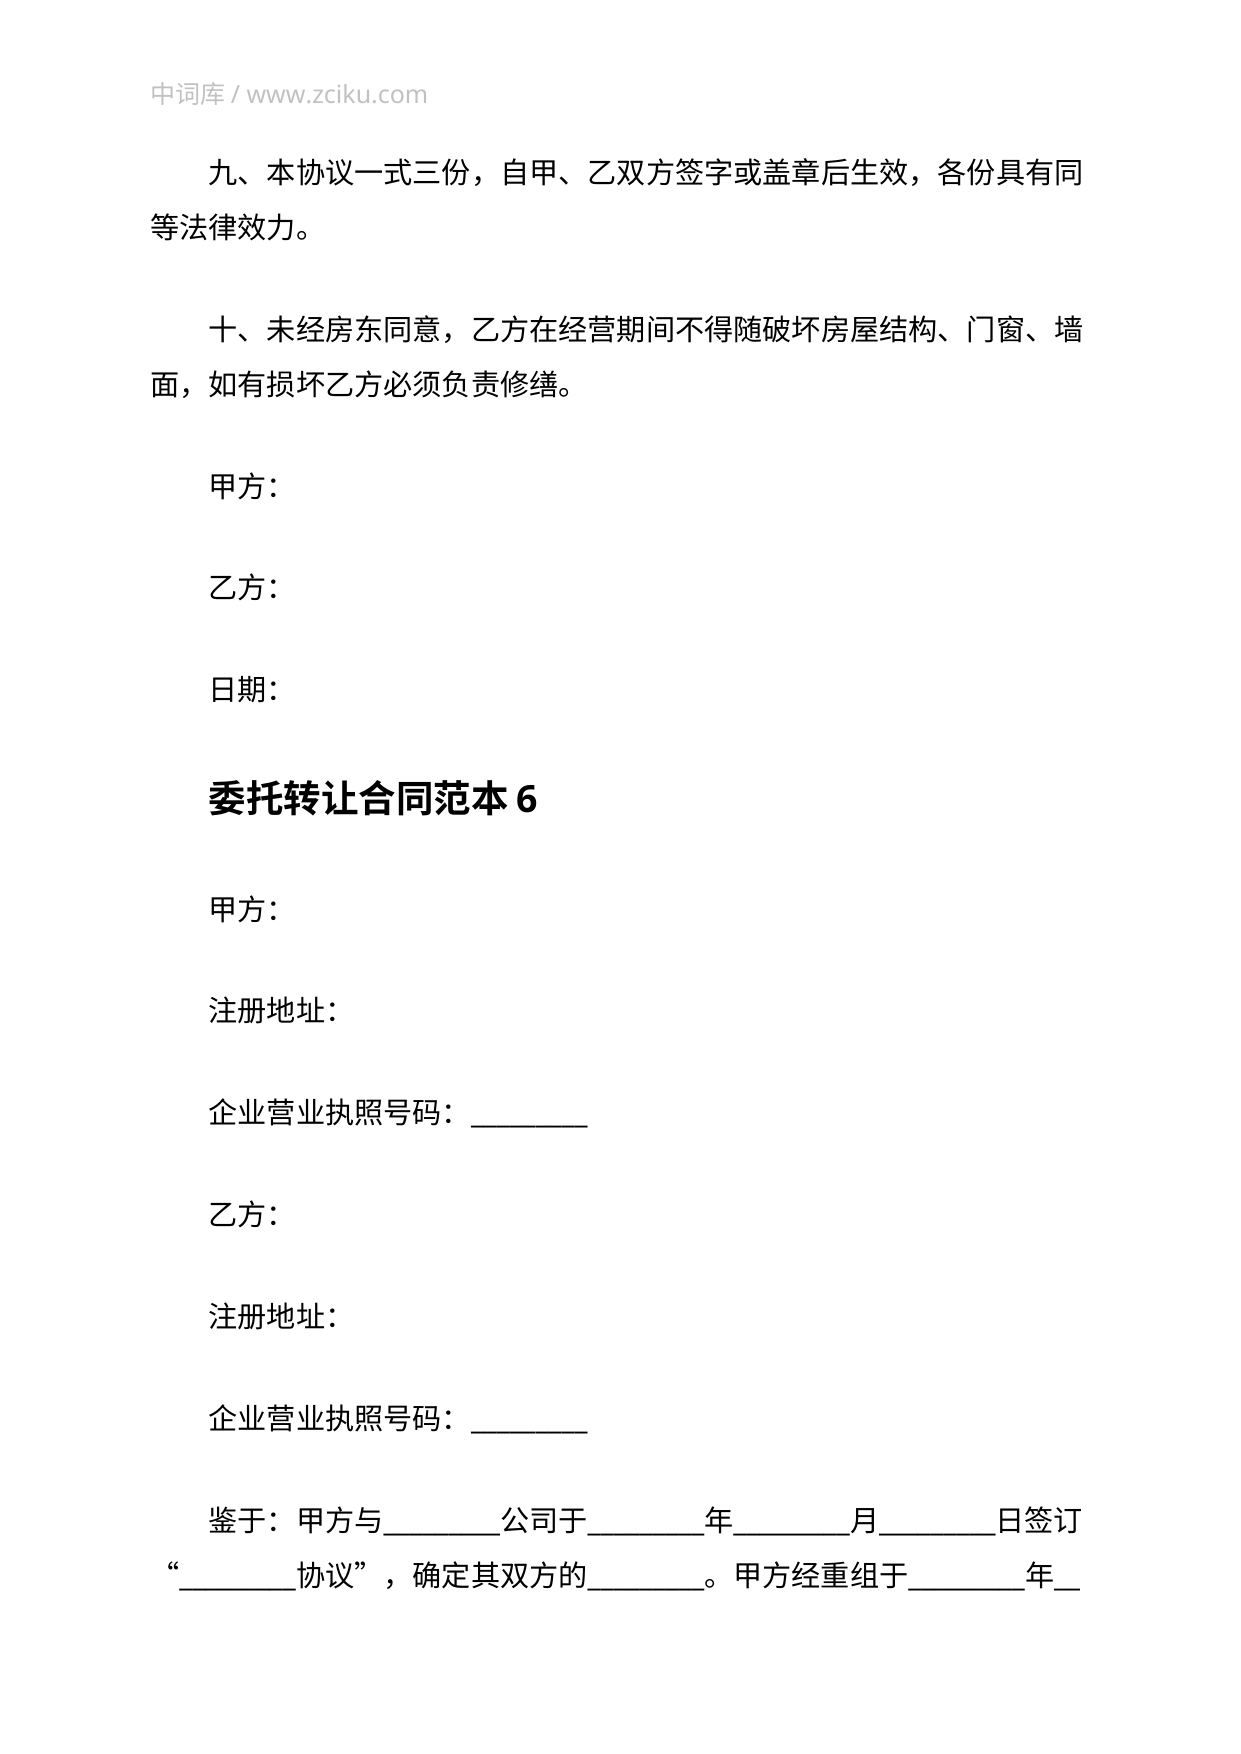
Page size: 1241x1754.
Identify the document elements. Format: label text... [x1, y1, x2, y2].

text 十、未经房东同意，乙方在经营期间不得随破坏房屋结构、门窗、墙面，如有损坏乙方必须负责修缮。 [150, 307, 1090, 404]
text 乙方： [150, 1192, 1090, 1234]
text 注册地址： [150, 988, 1090, 1030]
text 委托转让合同范本6 [150, 769, 1090, 823]
text 甲方： [150, 463, 1090, 506]
text 日期： [150, 667, 1090, 709]
text 企业营业执照号码：_________ [150, 1090, 1090, 1132]
text 乙方： [150, 565, 1090, 607]
text 注册地址： [150, 1293, 1090, 1336]
text 企业营业执照号码：_________ [150, 1395, 1090, 1438]
text 甲方： [150, 886, 1090, 928]
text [150, 1497, 1090, 1595]
text 九、本协议一式三份，自甲、乙双方签字或盖章后生效，各份具有同等法律效力。 [150, 150, 1090, 247]
